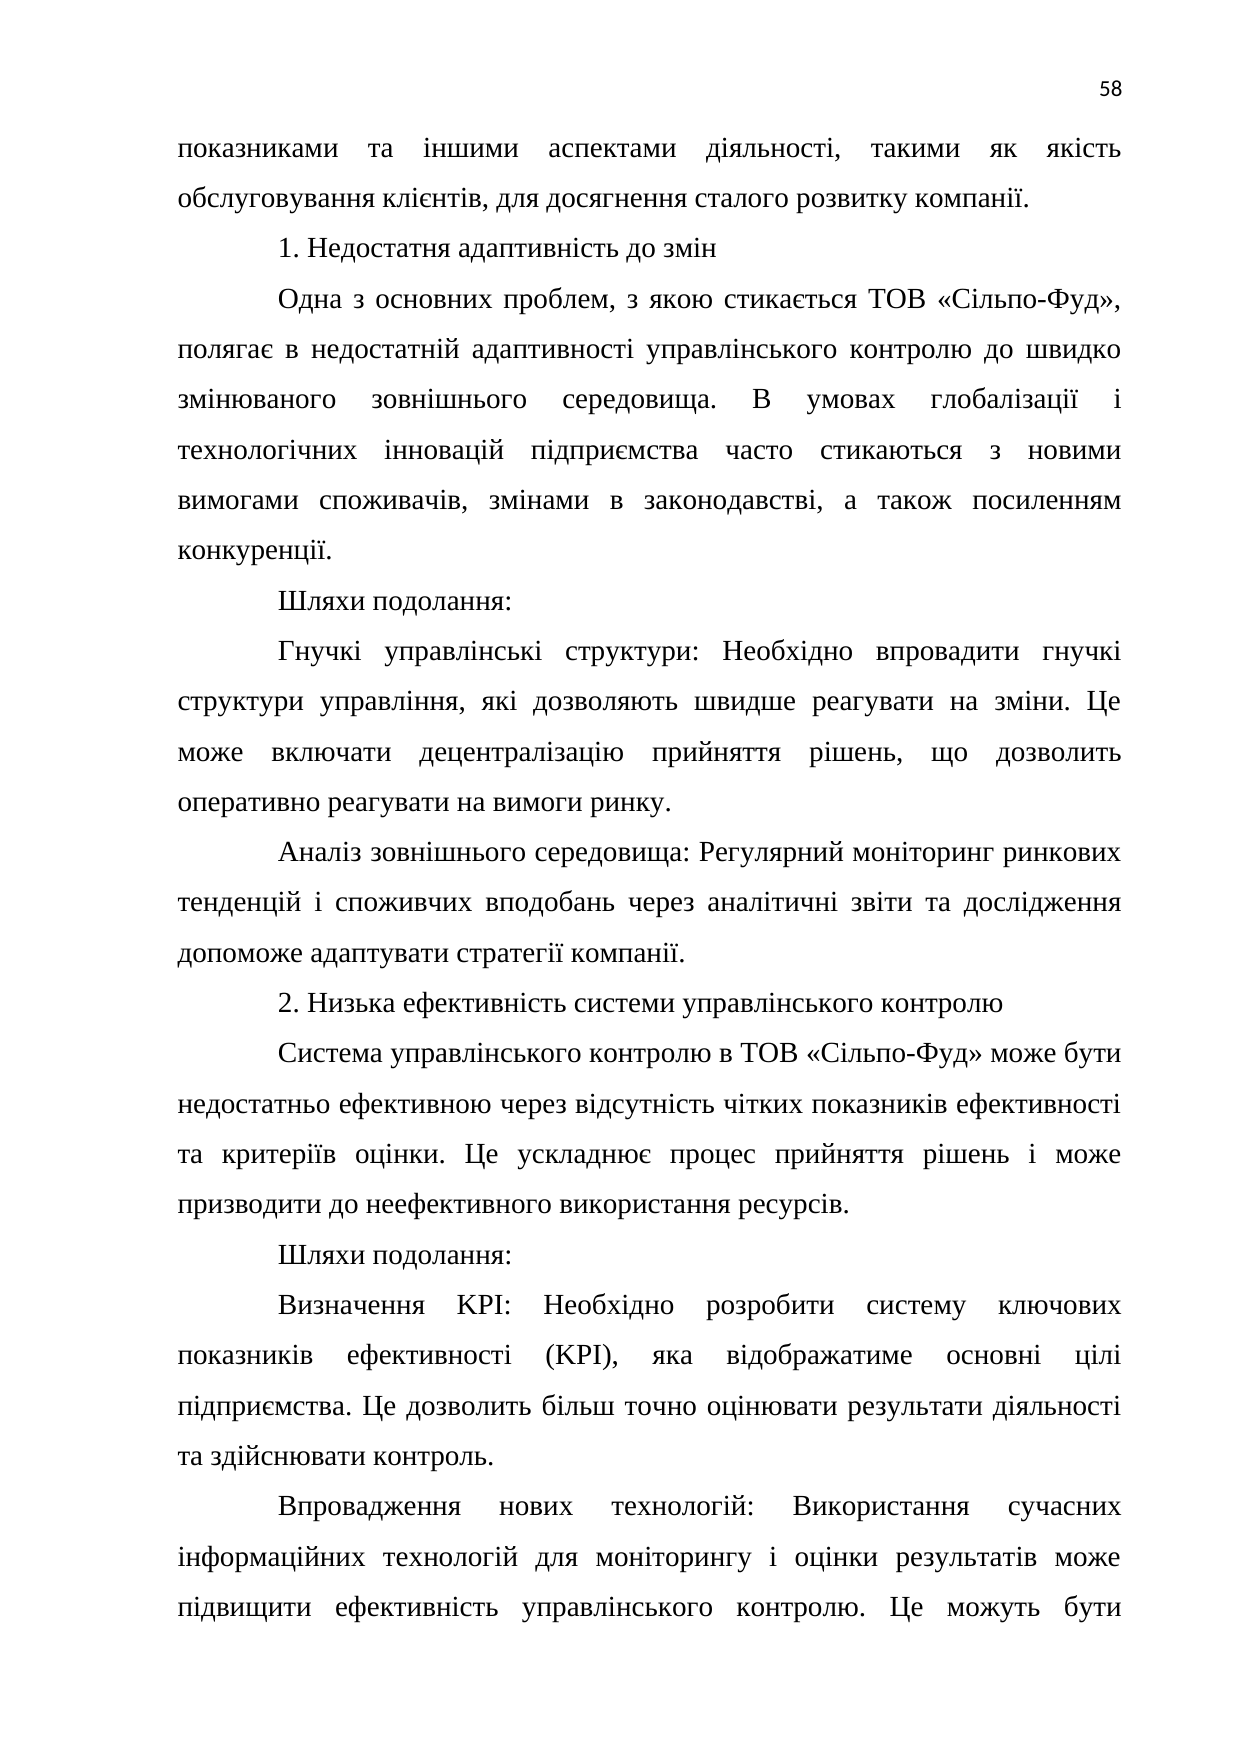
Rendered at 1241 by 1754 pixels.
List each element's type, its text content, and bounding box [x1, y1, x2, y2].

text Одна з основних проблем, з якою стикається ТОВ «Сільпо-Фуд», полягає в недостатній адаптивності управлінського контролю до швидко змінюваного зовнішнього середовища. В умовах глобалізації і технологічних інновацій підприємства часто стикаються з новими вимогами споживачів, змінами в законодавстві, а також посиленням конкуренції. [177, 281, 1122, 566]
text Гнучкі управлінські структури: Необхідно впровадити гнучкі структури управління, які дозволяють швидше реагувати на зміни. Це може включати децентралізацію прийняття рішень, що дозволить оперативно реагувати на вимоги ринку. [177, 633, 1122, 817]
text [177, 1488, 1122, 1622]
text Визначення KPI: Необхідно розробити систему ключових показників ефективності (KPI), яка відображатиме основні цілі підприємства. Це дозволить більш точно оцінювати результати діяльності та здійснювати контроль. [177, 1287, 1122, 1472]
text Шляхи подолання: [177, 1237, 1122, 1270]
text Аналіз зовнішнього середовища: Регулярний моніторинг ринкових тенденцій і споживчих вподобань через аналітичні звіти та дослідження допоможе адаптувати стратегії компанії. [177, 834, 1122, 968]
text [177, 130, 1122, 214]
text Система управлінського контролю в ТОВ «Сільпо-Фуд» може бути недостатньо ефективною через відсутність чітких показників ефективності та критеріїв оцінки. Це ускладнює процес прийняття рішень і може призводити до неефективного використання ресурсів. [177, 1036, 1122, 1220]
text 2. Низька ефективність системи управлінського контролю [177, 985, 1122, 1019]
text 1. Недостатня адаптивність до змін [177, 231, 1122, 264]
text Шляхи подолання: [177, 583, 1122, 616]
